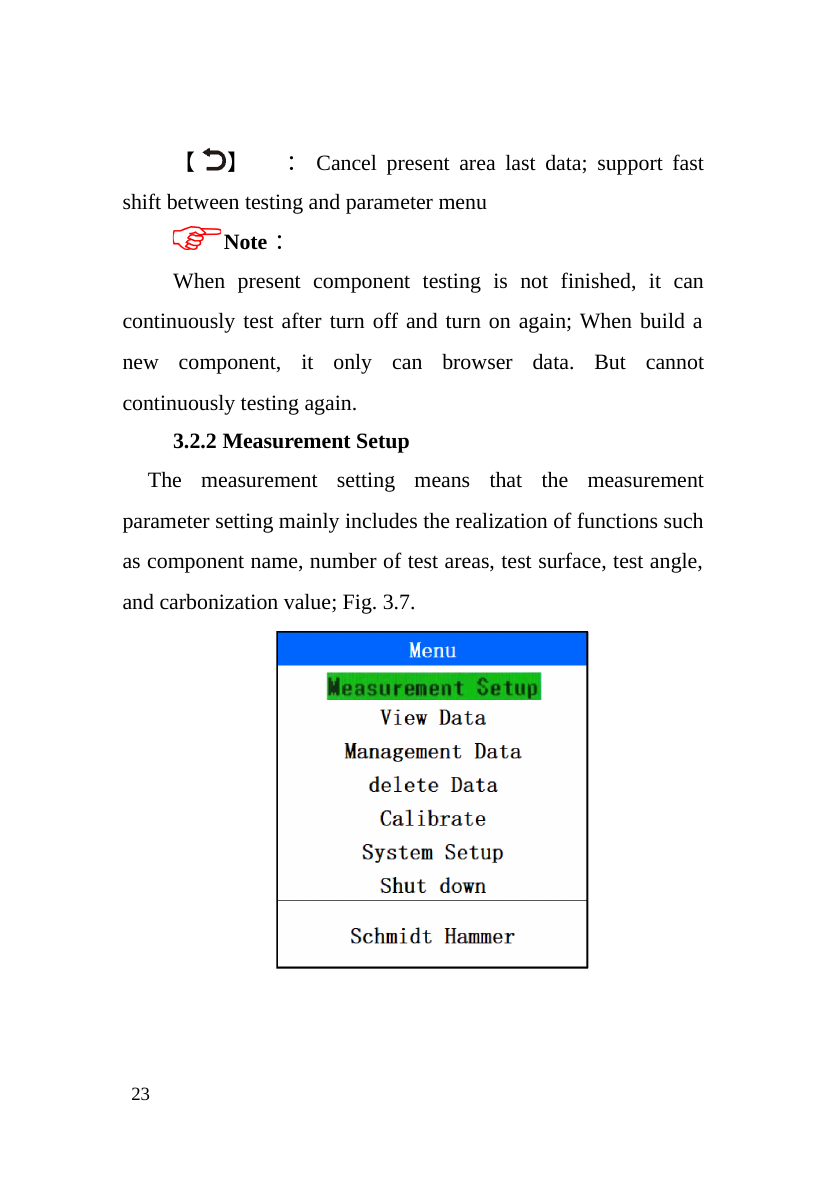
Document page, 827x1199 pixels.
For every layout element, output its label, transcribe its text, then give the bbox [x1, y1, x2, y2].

picture [202, 148, 226, 171]
picture [172, 226, 222, 250]
subtitle 3.2.2 Measurement Setup [122, 425, 704, 457]
text Note： [122, 224, 704, 256]
picture [274, 629, 590, 972]
text When present component testing is not finished, it can continuously test after turn off and turn on again; When build a new component, it only can browser data. But cannot continuously testing again. [122, 264, 704, 418]
text The measurement setting means that the measurement parameter setting mainly includes the realization of functions such as component name, number of test areas, test surface, test angle, and carbonization value; Fig. 3.7. [122, 463, 704, 618]
text 【】 ：Cancel present area last data; support fast shift between testing and parameter menu [122, 144, 704, 217]
